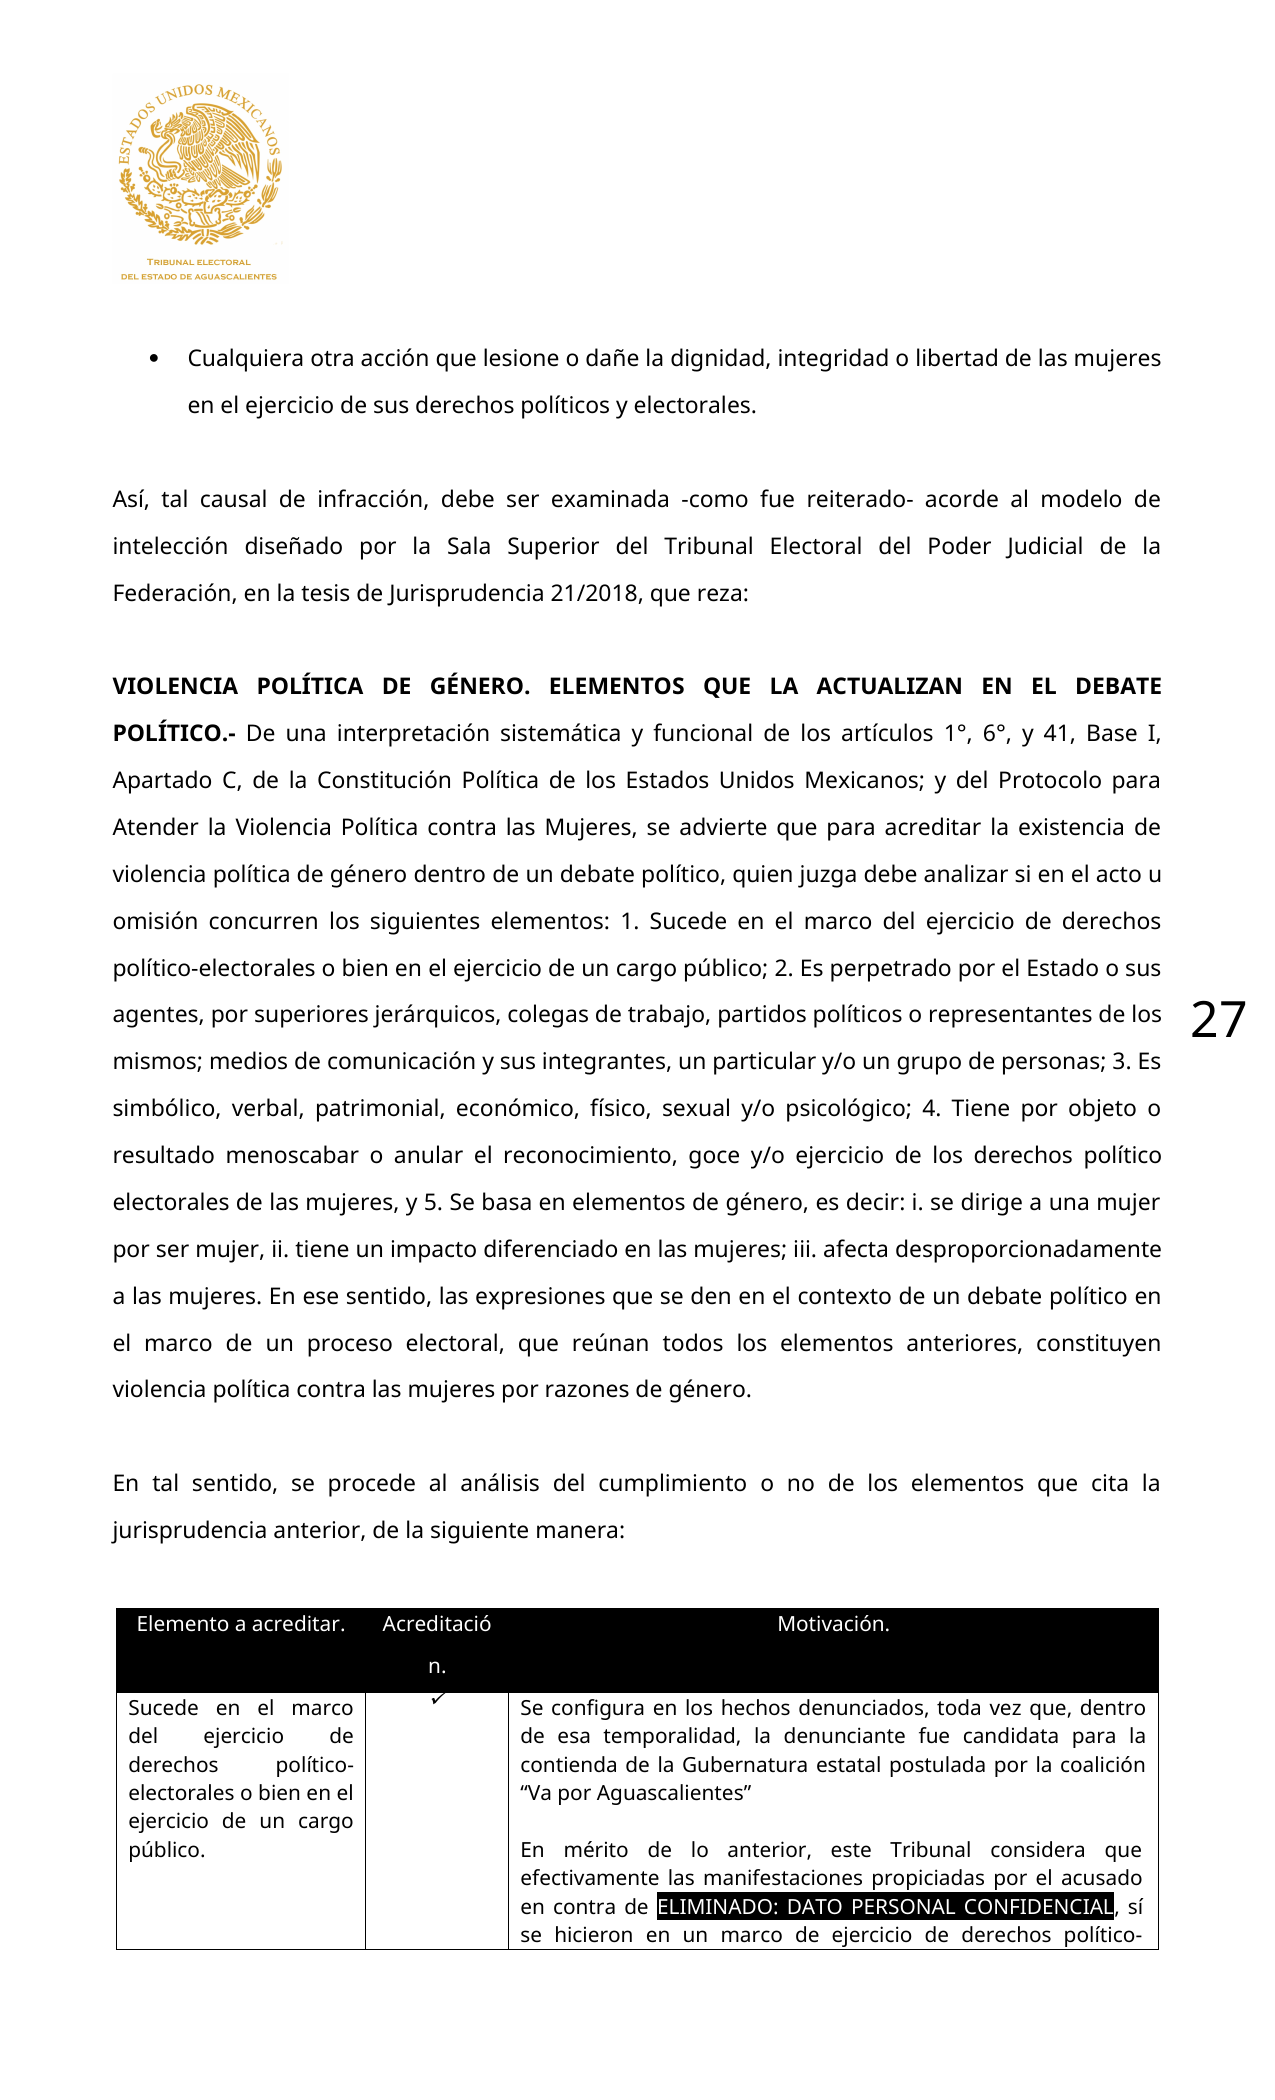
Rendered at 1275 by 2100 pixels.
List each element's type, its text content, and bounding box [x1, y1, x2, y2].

text Así, tal causal de infracción, debe ser examinada -como fue reiterado- acorde al modelo de intelección diseñado por la Sala Superior del Tribunal Electoral del Poder Judicial de la Federación, en la tesis de Jurisprudencia 21/2018, que reza: [112, 483, 1163, 608]
table_header Acreditación. [366, 1609, 508, 1692]
table_cell Sucede en el marco del ejercicio de derechos político-electorales o bien en el ejercicio de un cargo público. [117, 1693, 365, 1949]
picture [112, 73, 289, 284]
table_header Motivación. [509, 1609, 1158, 1692]
table_header Elemento a acreditar. [117, 1609, 365, 1692]
text VIOLENCIA POLÍTICA DE GÉNERO. ELEMENTOS QUE LA ACTUALIZAN EN EL DEBATE POLÍTICO.- De una interpretación sistemática y funcional de los artículos 1°, 6°, y 41, Base I, Apartado C, de la Constitución Política de los Estados Unidos Mexicanos; y del Protocolo para Atender la Violencia Política contra las Mujeres, se advierte que para acreditar la existencia de violencia política de género dentro de un debate político, quien juzga debe analizar si en el acto u omisión concurren los siguientes elementos: 1. Sucede en el marco del ejercicio de derechos político-electorales o bien en el ejercicio de un cargo público; 2. Es perpetrado por el Estado o sus agentes, por superiores jerárquicos, colegas de trabajo, partidos políticos o representantes de los mismos; medios de comunicación y sus integrantes, un particular y/o un grupo de personas; 3. Es simbólico, verbal, patrimonial, económico, físico, sexual y/o psicológico; 4. Tiene por objeto o resultado menoscabar o anular el reconocimiento, goce y/o ejercicio de los derechos político electorales de las mujeres, y 5. Se basa en elementos de género, es decir: i. se dirige a una mujer por ser mujer, ii. tiene un impacto diferenciado en las mujeres; iii. afecta desproporcionadamente a las mujeres. En ese sentido, las expresiones que se den en el contexto de un debate político en el marco de un proceso electoral, que reúnan todos los elementos anteriores, constituyen violencia política contra las mujeres por razones de género. [112, 670, 1163, 1405]
table_cell [366, 1693, 508, 1949]
text En tal sentido, se procede al análisis del cumplimiento o no de los elementos que cita la jurisprudencia anterior, de la siguiente manera: [112, 1467, 1163, 1545]
list Cualquiera otra acción que lesione o dañe la dignidad, integridad o libertad de las mujeres en el ejercicio de sus derechos políticos y electorales. [150, 342, 1163, 420]
